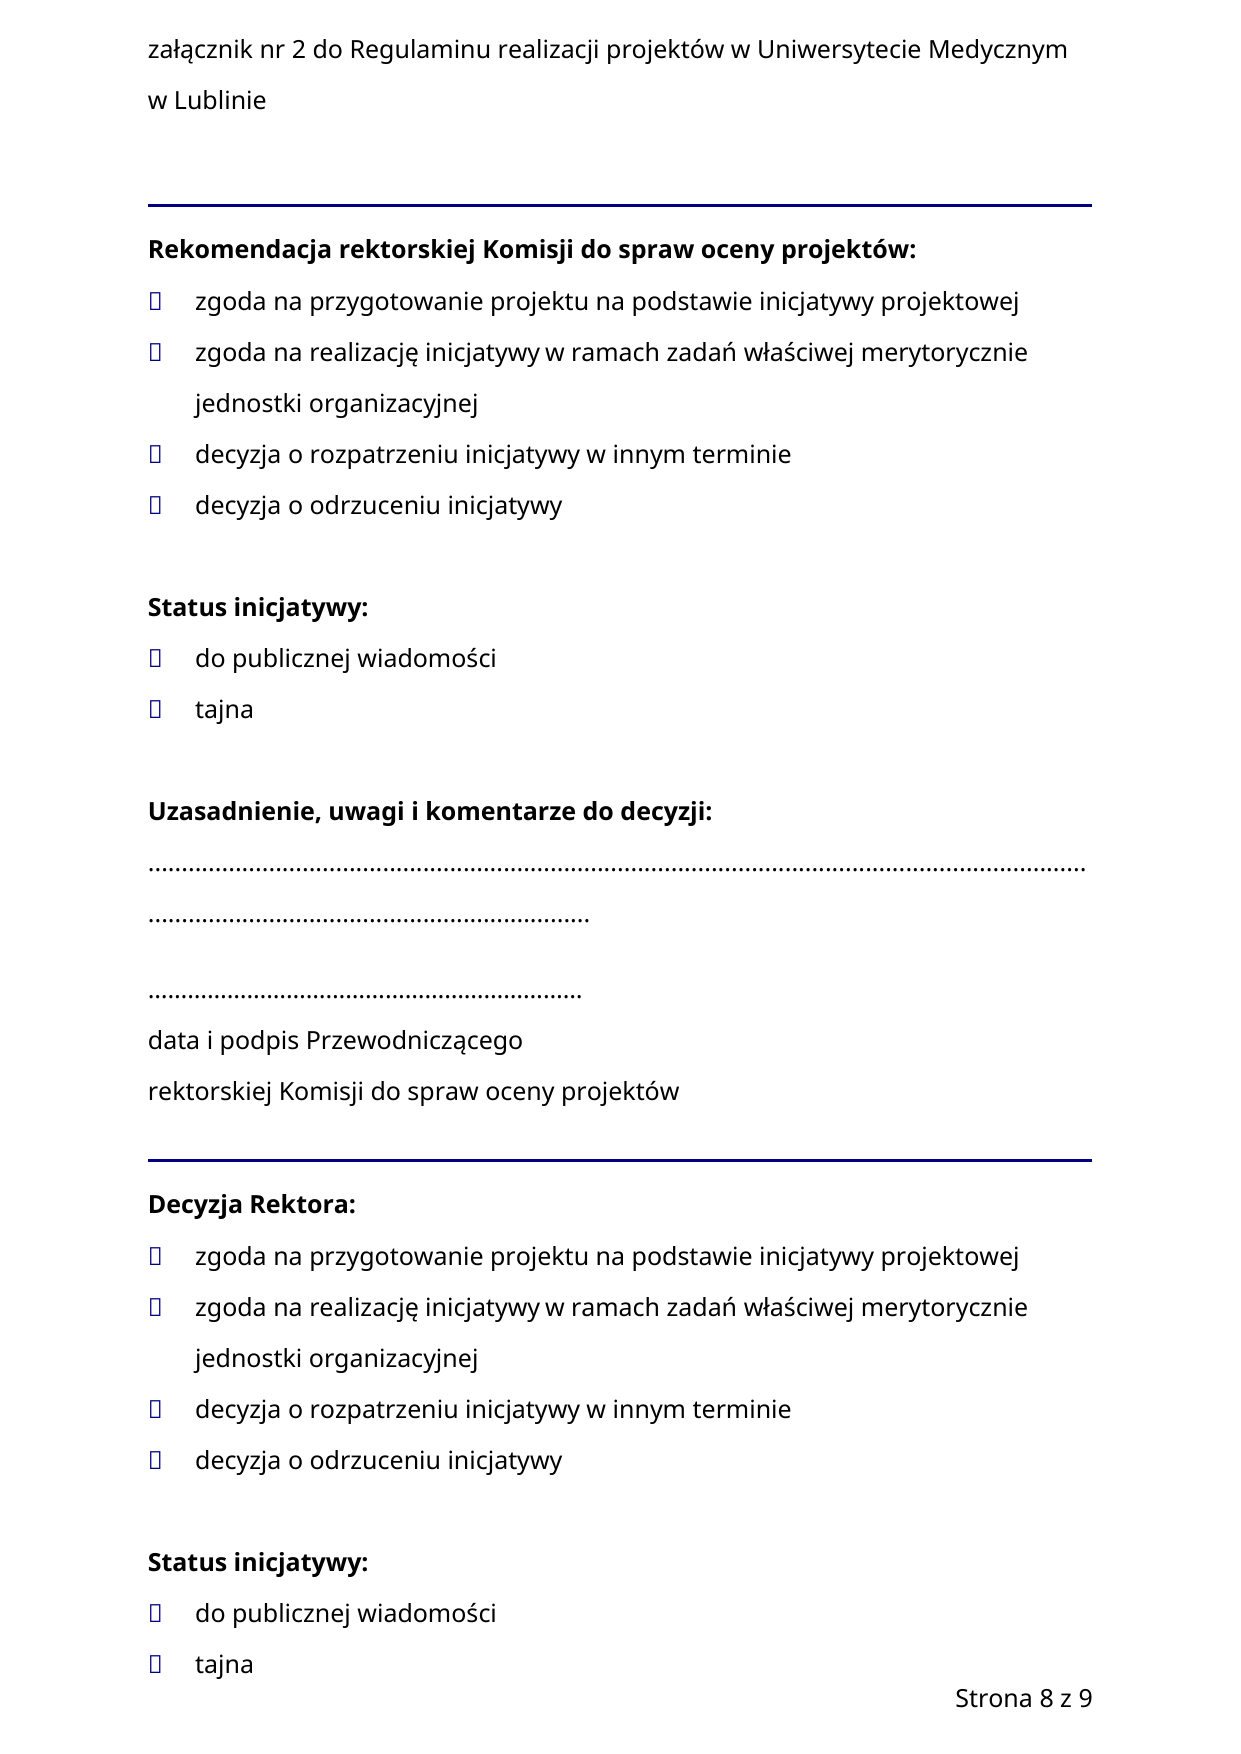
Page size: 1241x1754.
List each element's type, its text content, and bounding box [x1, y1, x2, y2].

list zgoda na przygotowanie projektu na podstawie inicjatywy projektowej [148, 283, 1092, 317]
text .............................................................................................................................................................................................................. [148, 845, 1092, 930]
text Decyzja Rektora: [148, 1187, 1092, 1221]
list tajna [148, 1646, 1092, 1681]
list decyzja o odrzuceniu inicjatywy [148, 1442, 1092, 1476]
list zgoda na przygotowanie projektu na podstawie inicjatywy projektowej [148, 1238, 1092, 1272]
text data i podpis Przewodniczącego [148, 1023, 1092, 1057]
list do publicznej wiadomości [148, 641, 1092, 674]
text Status inicjatywy: [148, 589, 1092, 623]
list decyzja o odrzuceniu inicjatywy [148, 487, 1092, 521]
list zgoda na realizację inicjatywy w ramach zadań właściwej merytorycznie jednostki organizacyjnej [148, 334, 1092, 419]
list decyzja o rozpatrzeniu inicjatywy w innym terminie [148, 1391, 1092, 1425]
text rektorskiej Komisji do spraw oceny projektów [148, 1074, 1092, 1108]
text Status inicjatywy: [148, 1544, 1092, 1578]
list zgoda na realizację inicjatywy w ramach zadań właściwej merytorycznie jednostki organizacyjnej [148, 1289, 1092, 1374]
text Rekomendacja rektorskiej Komisji do spraw oceny projektów: [148, 232, 1092, 266]
list do publicznej wiadomości [148, 1595, 1092, 1629]
list decyzja o rozpatrzeniu inicjatywy w innym terminie [148, 436, 1092, 470]
text Uzasadnienie, uwagi i komentarze do decyzji: [148, 794, 1092, 828]
text ………………………………………………………… [148, 972, 1092, 1006]
list tajna [148, 692, 1092, 726]
